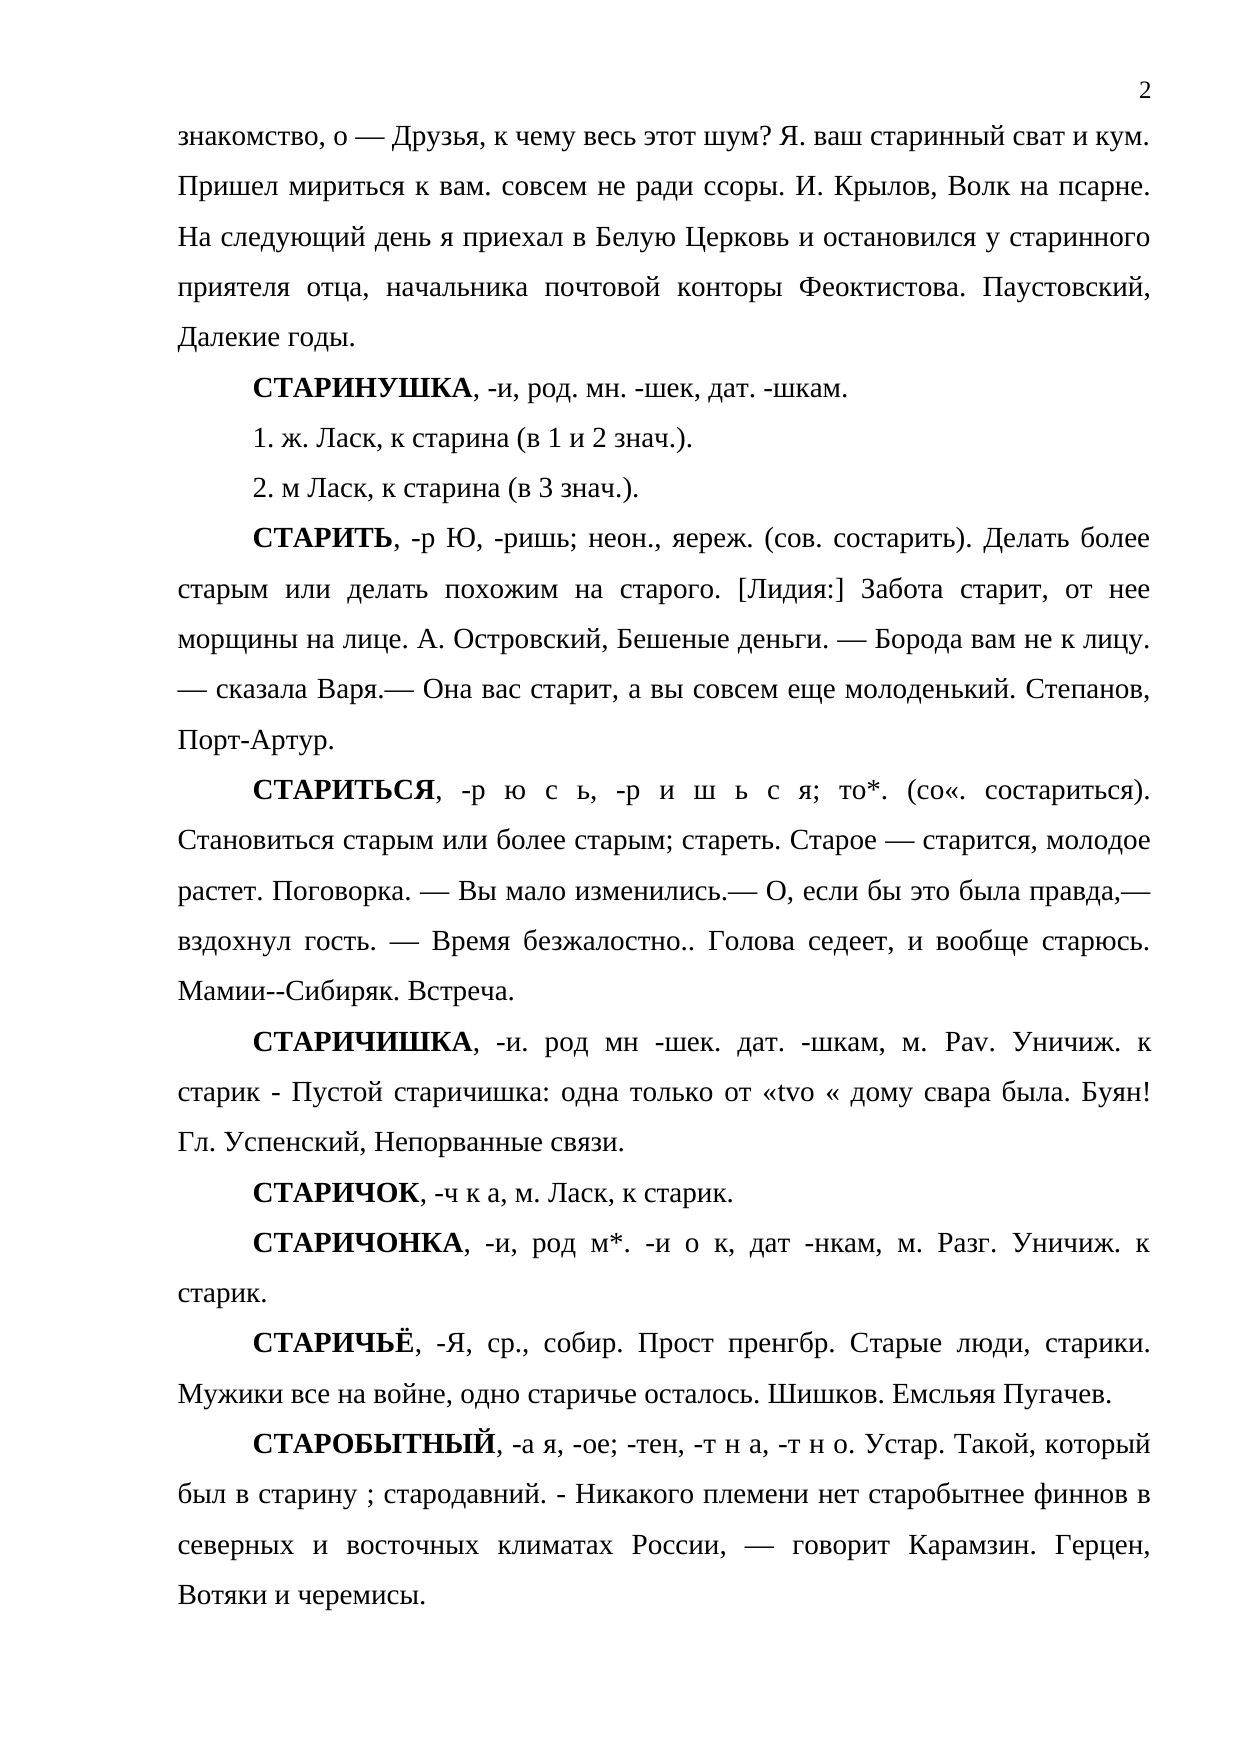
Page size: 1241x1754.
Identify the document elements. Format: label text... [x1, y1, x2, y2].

text СТАРИНУШКА, -и, род. мн. -шек, дат. -шкам. [177, 370, 1152, 403]
text 2. м Ласк, к старина (в 3 знач.). [177, 470, 1152, 504]
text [177, 118, 1152, 353]
text СТАРИТЬСЯ, -р ю с ь, -р и ш ь с я; то*. (со«. состариться). Становиться старым или более старым; стареть. Старое — старится, молодое растет. Поговорка. — Вы мало изменились.— О, если бы это была правда,— вздохнул гость. — Время безжалостно.. Голова седеет, и вообще старюсь. Мамии--Сибиряк. Встреча. [177, 772, 1152, 1007]
text СТАРИЧИШКА, -и. род мн -шек. дат. -шкам, м. Pav. Уничиж. к старик - Пустой старичишка: одна только от «tvo « дому свара была. Буян! Гл. Успенский, Непорванные связи. [177, 1024, 1152, 1158]
text СТАРИТЬ, -р Ю, -ришь; неон., яереж. (сов. состарить). Делать более старым или делать похожим на старого. [Лидия:] Забота старит, от нее морщины на лице. А. Островский, Бешеные деньги. — Борода вам не к лицу. — сказала Варя.— Она вас старит, а вы совсем еще молоденький. Степанов, Порт-Артур. [177, 521, 1152, 755]
text СТАРОБЫТНЫЙ, -а я, -ое; -тен, -т н а, -т н о. Устар. Такой, который был в старину ; стародавний. - Никакого племени нет старобытнее финнов в северных и восточных климатах России, — говорит Карамзин. Герцен, Вотяки и черемисы. [177, 1426, 1152, 1611]
text СТАРИЧЬЁ, -Я, ср., собир. Прост пренгбр. Старые люди, старики. Мужики все на войне, одно старичье осталось. Шишков. Емсльяя Пугачев. [177, 1326, 1152, 1409]
text СТАРИЧОНКА, -и, род м*. -и о к, дат -нкам, м. Разг. Уничиж. к старик. [177, 1225, 1152, 1309]
text 1. ж. Ласк, к старина (в 1 и 2 знач.). [177, 420, 1152, 453]
text СТАРИЧОК, -ч к а, м. Ласк, к старик. [177, 1175, 1152, 1208]
